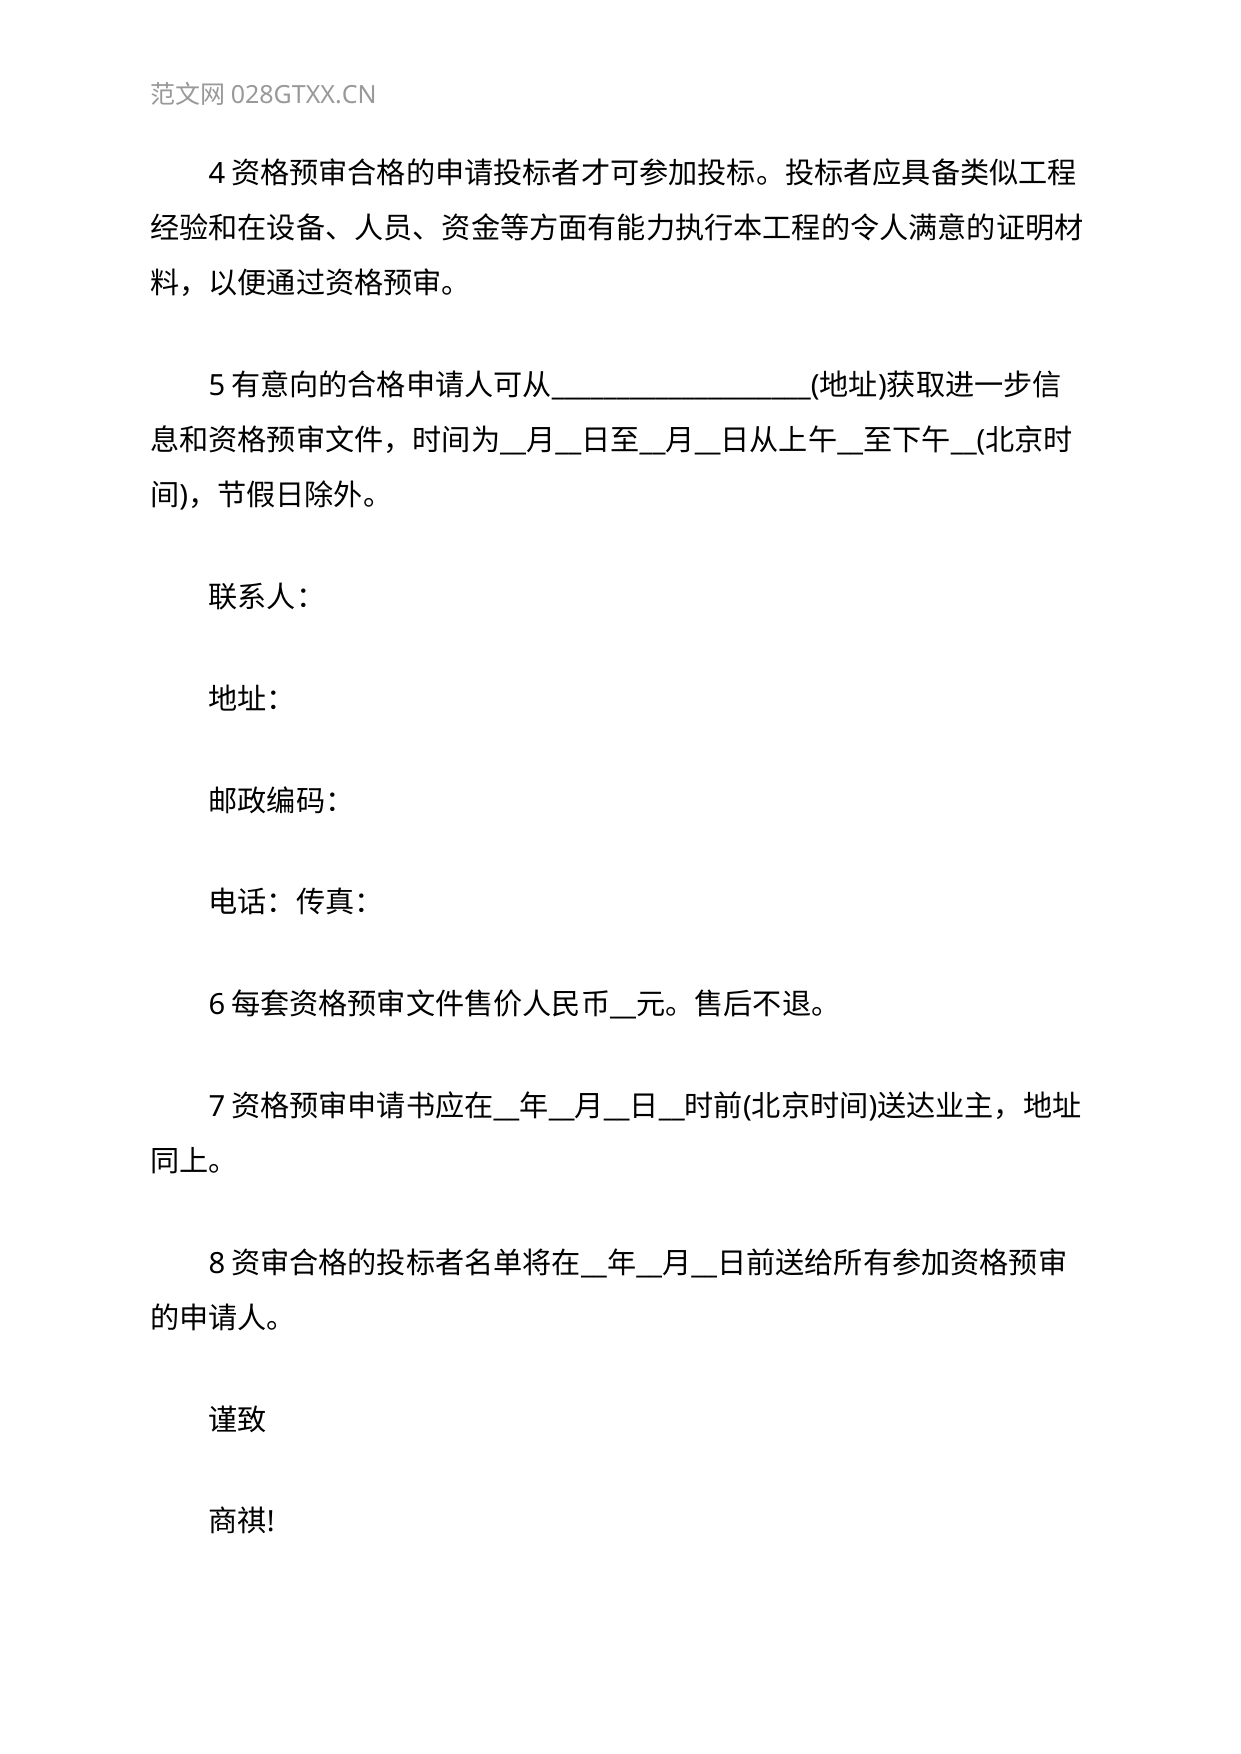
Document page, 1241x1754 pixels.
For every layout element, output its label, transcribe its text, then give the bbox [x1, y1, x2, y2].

text 4资格预审合格的申请投标者才可参加投标。投标者应具备类似工程经验和在设备、人员、资金等方面有能力执行本工程的令人满意的证明材料，以便通过资格预审。 [150, 150, 1090, 302]
text 7资格预审申请书应在__年__月__日__时前(北京时间)送达业主，地址同上。 [150, 1083, 1090, 1180]
text 8资审合格的投标者名单将在__年__月__日前送给所有参加资格预审的申请人。 [150, 1239, 1090, 1337]
text 商祺! [150, 1498, 1090, 1540]
text 地址： [150, 675, 1090, 718]
text 谨致 [150, 1396, 1090, 1438]
text 联系人： [150, 574, 1090, 616]
text 邮政编码： [150, 777, 1090, 819]
text 电话：传真： [150, 879, 1090, 921]
text 5有意向的合格申请人可从____________________(地址)获取进一步信息和资格预审文件，时间为__月__日至__月__日从上午__至下午__(北京时间)，节假日除外。 [150, 362, 1090, 514]
text 6每套资格预审文件售价人民币__元。售后不退。 [150, 981, 1090, 1023]
